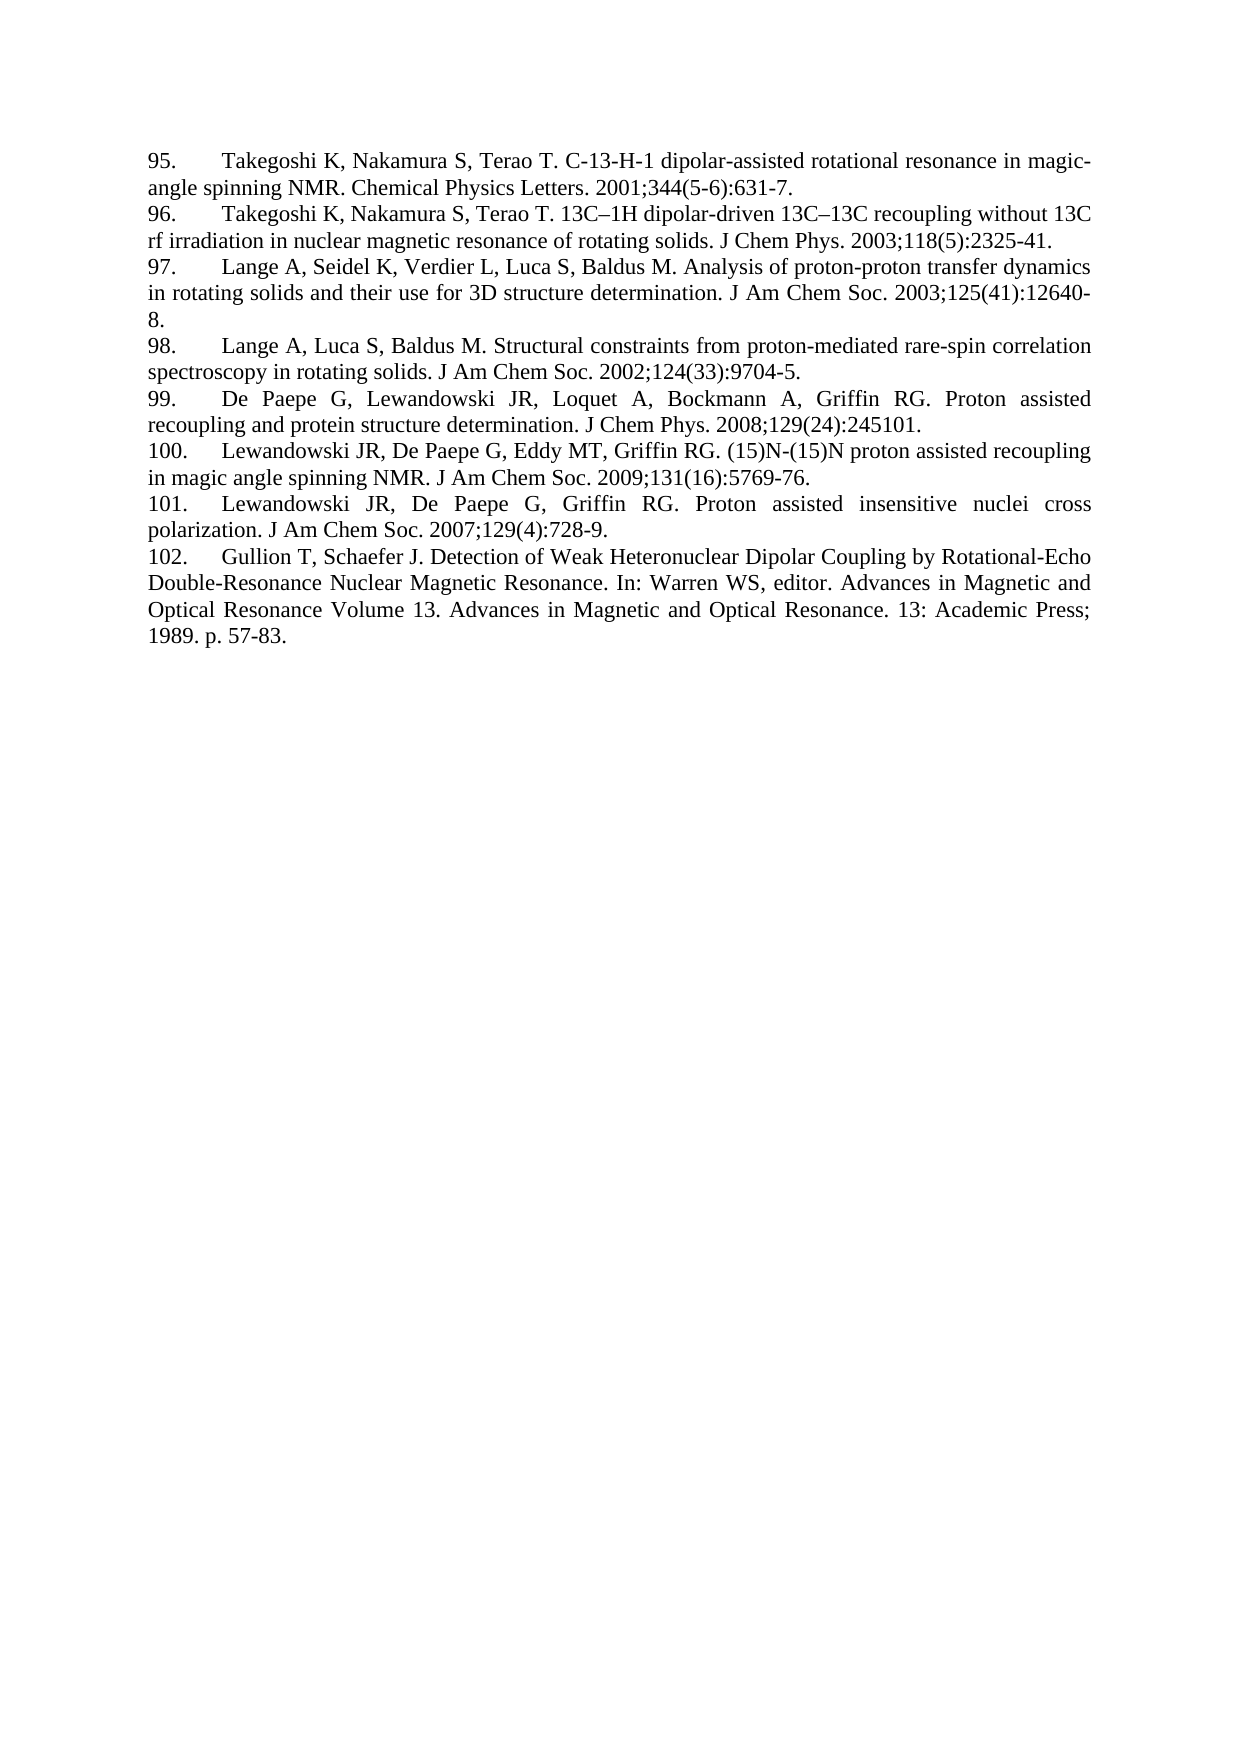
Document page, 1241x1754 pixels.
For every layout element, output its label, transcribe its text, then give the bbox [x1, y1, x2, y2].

text 99. De Paepe G, Lewandowski JR, Loquet A, Bockmann A, Griffin RG. Proton assisted recoupling and protein structure determination. J Chem Phys. 2008;129(24):245101. [148, 385, 1093, 437]
text 101. Lewandowski JR, De Paepe G, Griffin RG. Proton assisted insensitive nuclei cross polarization. J Am Chem Soc. 2007;129(4):728-9. [148, 490, 1093, 543]
text 98. Lange A, Luca S, Baldus M. Structural constraints from proton-mediated rare-spin correlation spectroscopy in rotating solids. J Am Chem Soc. 2002;124(33):9704-5. [148, 332, 1093, 385]
text 96. Takegoshi K, Nakamura S, Terao T. 13C–1H dipolar-driven 13C–13C recoupling without 13C rf irradiation in nuclear magnetic resonance of rotating solids. J Chem Phys. 2003;118(5):2325-41. [148, 200, 1093, 253]
text 97. Lange A, Seidel K, Verdier L, Luca S, Baldus M. Analysis of proton-proton transfer dynamics in rotating solids and their use for 3D structure determination. J Am Chem Soc. 2003;125(41):12640-8. [148, 253, 1093, 332]
text 100. Lewandowski JR, De Paepe G, Eddy MT, Griffin RG. (15)N-(15)N proton assisted recoupling in magic angle spinning NMR. J Am Chem Soc. 2009;131(16):5769-76. [148, 437, 1093, 490]
text 102. Gullion T, Schaefer J. Detection of Weak Heteronuclear Dipolar Coupling by Rotational-Echo Double-Resonance Nuclear Magnetic Resonance. In: Warren WS, editor. Advances in Magnetic and Optical Resonance Volume 13. Advances in Magnetic and Optical Resonance. 13: Academic Press; 1989. p. 57-83. [148, 543, 1093, 648]
text 95. Takegoshi K, Nakamura S, Terao T. C-13-H-1 dipolar-assisted rotational resonance in magic-angle spinning NMR. Chemical Physics Letters. 2001;344(5-6):631-7. [148, 148, 1093, 200]
